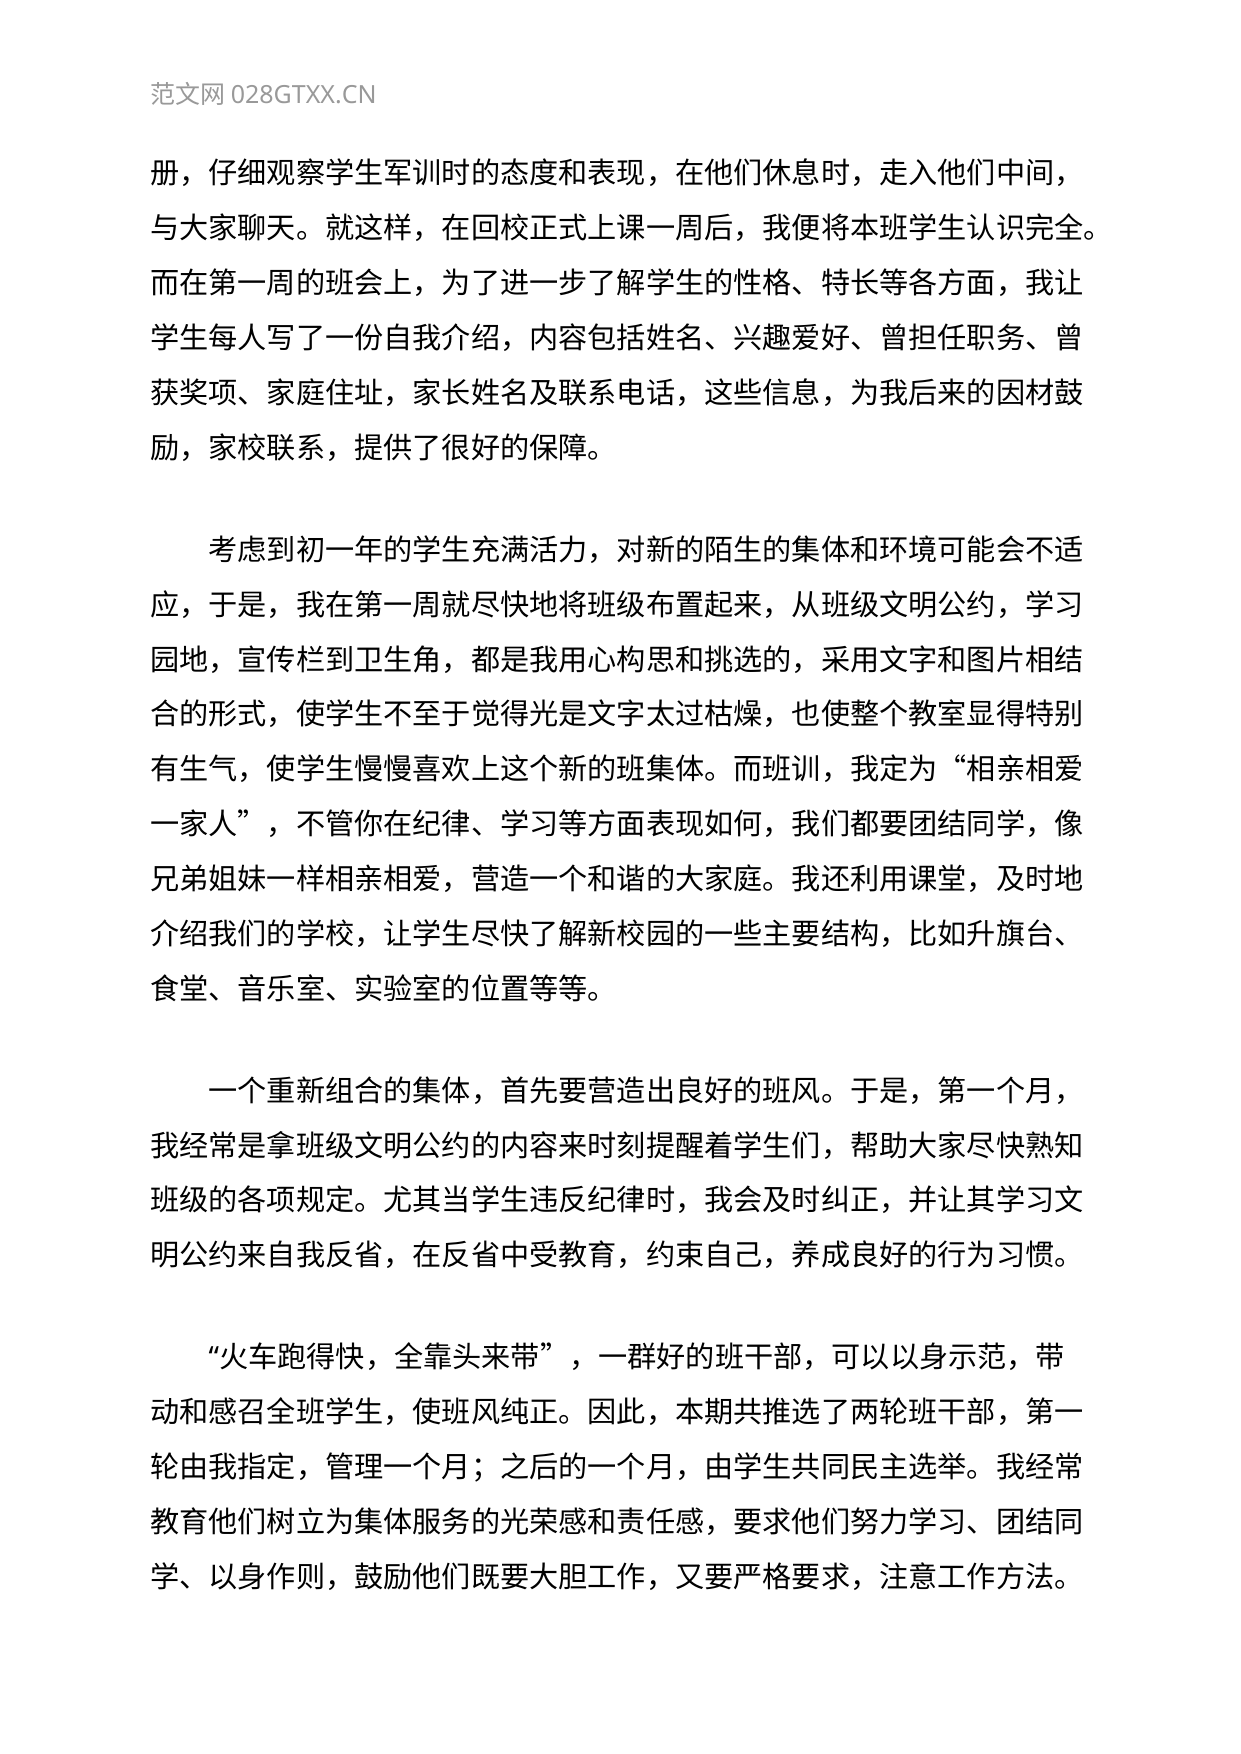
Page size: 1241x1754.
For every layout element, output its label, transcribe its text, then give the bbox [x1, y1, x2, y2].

text 考虑到初一年的学生充满活力，对新的陌生的集体和环境可能会不适应，于是，我在第一周就尽快地将班级布置起来，从班级文明公约，学习园地，宣传栏到卫生角，都是我用心构思和挑选的，采用文字和图片相结合的形式，使学生不至于觉得光是文字太过枯燥，也使整个教室显得特别有生气，使学生慢慢喜欢上这个新的班集体。而班训，我定为“相亲相爱一家人”，不管你在纪律、学习等方面表现如何，我们都要团结同学，像兄弟姐妹一样相亲相爱，营造一个和谐的大家庭。我还利用课堂，及时地介绍我们的学校，让学生尽快了解新校园的一些主要结构，比如升旗台、食堂、音乐室、实验室的位置等等。 [150, 526, 1090, 1008]
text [150, 150, 1090, 467]
text 一个重新组合的集体，首先要营造出良好的班风。于是，第一个月，我经常是拿班级文明公约的内容来时刻提醒着学生们，帮助大家尽快熟知班级的各项规定。尤其当学生违反纪律时，我会及时纠正，并让其学习文明公约来自我反省，在反省中受教育，约束自己，养成良好的行为习惯。 [150, 1067, 1090, 1274]
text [150, 1334, 1090, 1596]
